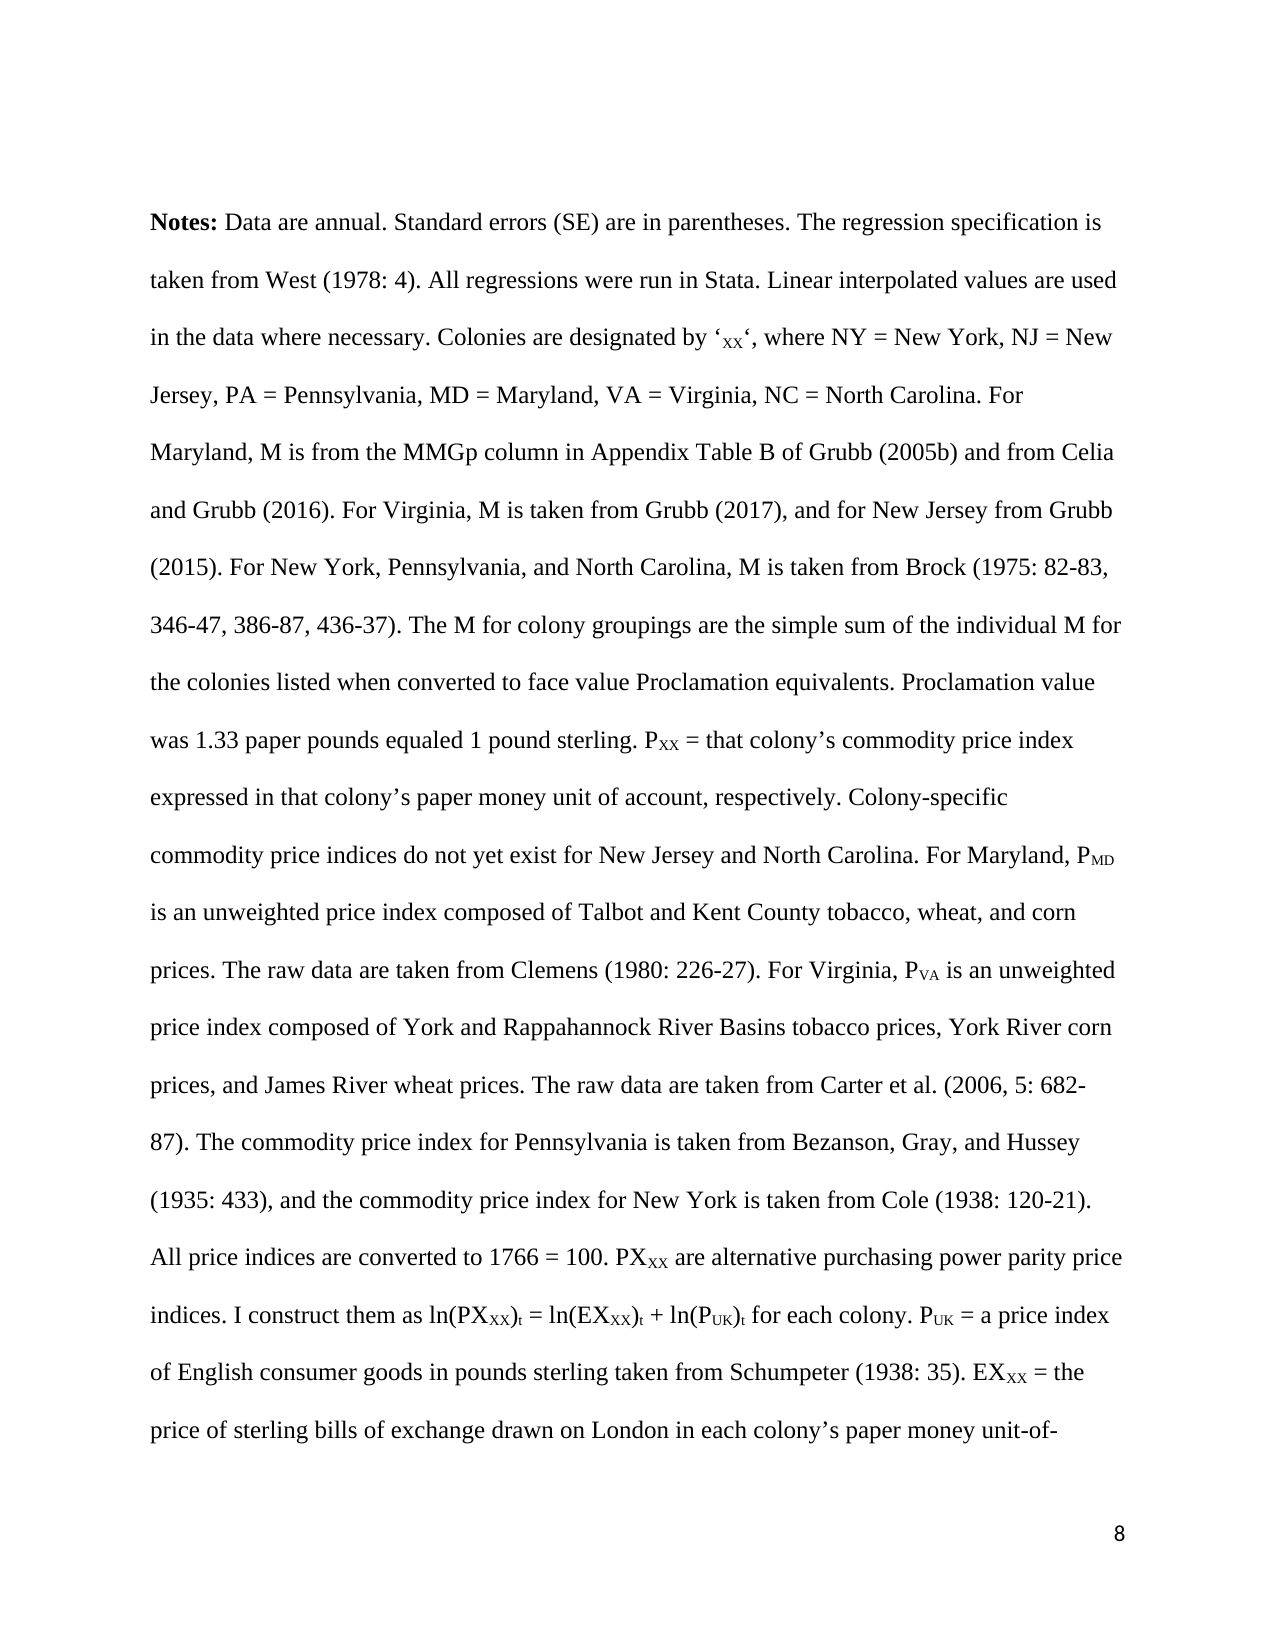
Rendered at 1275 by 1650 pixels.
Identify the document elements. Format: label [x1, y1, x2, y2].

text [150, 207, 1125, 1444]
